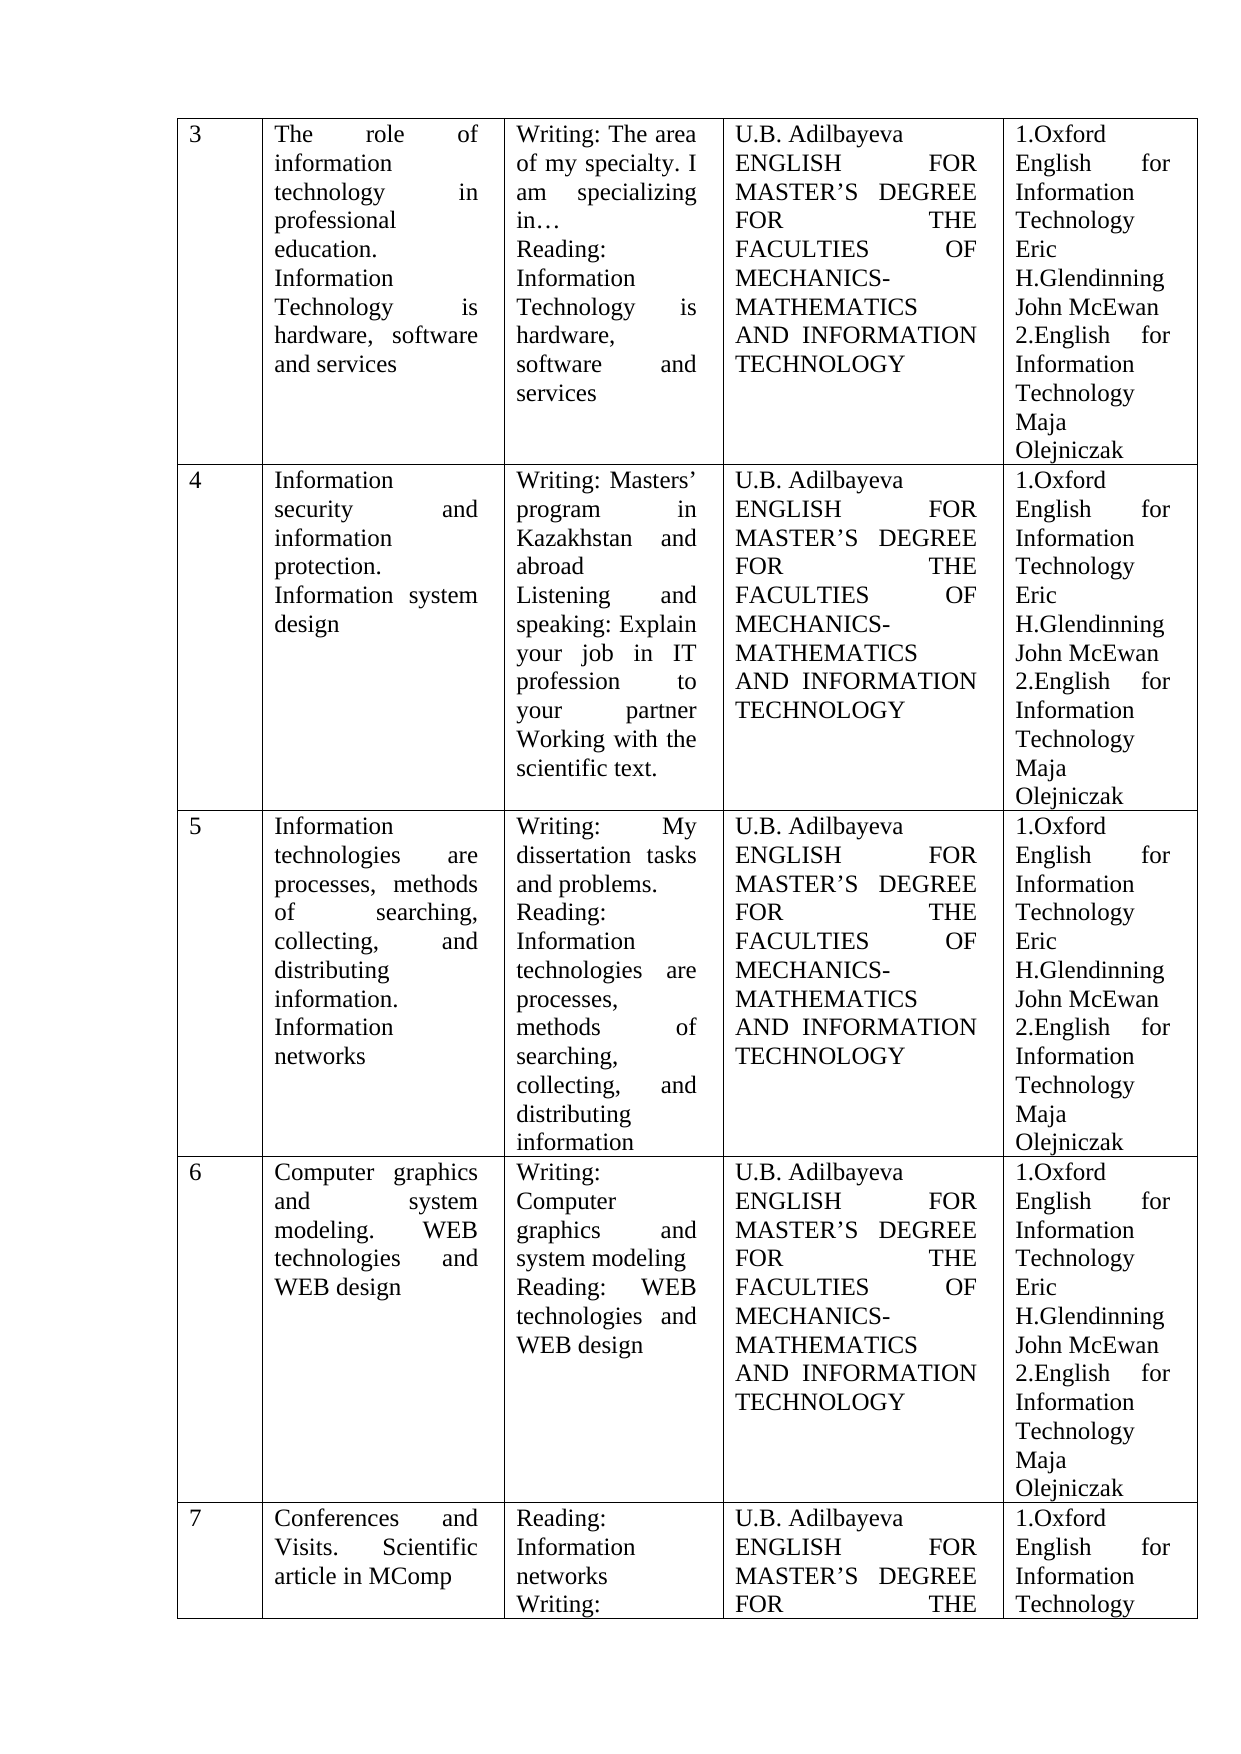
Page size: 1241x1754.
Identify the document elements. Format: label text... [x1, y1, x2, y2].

table_cell 1.Oxford English for Information Technology Eric H.Glendinning John McEwan 2.English for Information Technology Maja Olejniczak [1004, 811, 1197, 1156]
table_cell U.B. Adilbayeva ENGLISH FOR MASTER’S DEGREE FOR THE FACULTIES OF MECHANICS-MATHEMATICS AND INFORMATION TECHNOLOGY [724, 465, 1003, 810]
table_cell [1004, 1503, 1197, 1618]
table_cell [724, 119, 1003, 464]
table_cell 3 [178, 119, 262, 464]
table_cell Computer graphics and system modeling. WEB technologies and WEB design [263, 1157, 504, 1502]
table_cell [505, 1503, 723, 1618]
table_cell 1.Oxford English for Information Technology Eric H.Glendinning John McEwan 2.English for Information Technology Maja Olejniczak [1004, 465, 1197, 810]
table_cell Writing: Computer graphics and system modeling Reading: WEB technologies and WEB design [505, 1157, 723, 1502]
table_cell Writing: Masters’ program in Kazakhstan and abroad Listening and speaking: Explain your job in IT profession to your partner Working with the scientific text. [505, 465, 723, 810]
table_cell 5 [178, 811, 262, 1156]
table_cell U.B. Adilbayeva ENGLISH FOR MASTER’S DEGREE FOR THE FACULTIES OF MECHANICS-MATHEMATICS AND INFORMATION TECHNOLOGY [724, 1157, 1003, 1502]
table_cell 7 [178, 1503, 262, 1618]
table_cell 1.Oxford English for Information Technology Eric H.Glendinning John McEwan 2.English for Information Technology Maja Olejniczak [1004, 1157, 1197, 1502]
table_cell U.B. Adilbayeva ENGLISH FOR MASTER’S DEGREE FOR THE FACULTIES OF MECHANICS-MATHEMATICS AND INFORMATION TECHNOLOGY [724, 811, 1003, 1156]
table_cell Writing: My dissertation tasks and problems. Reading: Information technologies are processes, methods of searching, collecting, and distributing information [505, 811, 723, 1156]
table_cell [1004, 119, 1197, 464]
table_cell 4 [178, 465, 262, 810]
table_cell Writing: The area of my specialty. I am specializing in… Reading: Information Technology is hardware, software and services [505, 119, 723, 464]
table_cell Information technologies are processes, methods of searching, collecting, and distributing information. Information networks [263, 811, 504, 1156]
table_cell Information security and information protection. Information system design [263, 465, 504, 810]
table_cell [263, 1503, 504, 1618]
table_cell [724, 1503, 1003, 1618]
table_cell 6 [178, 1157, 262, 1502]
table_cell The role of information technology in professional education. Information Technology is hardware, software and services [263, 119, 504, 464]
